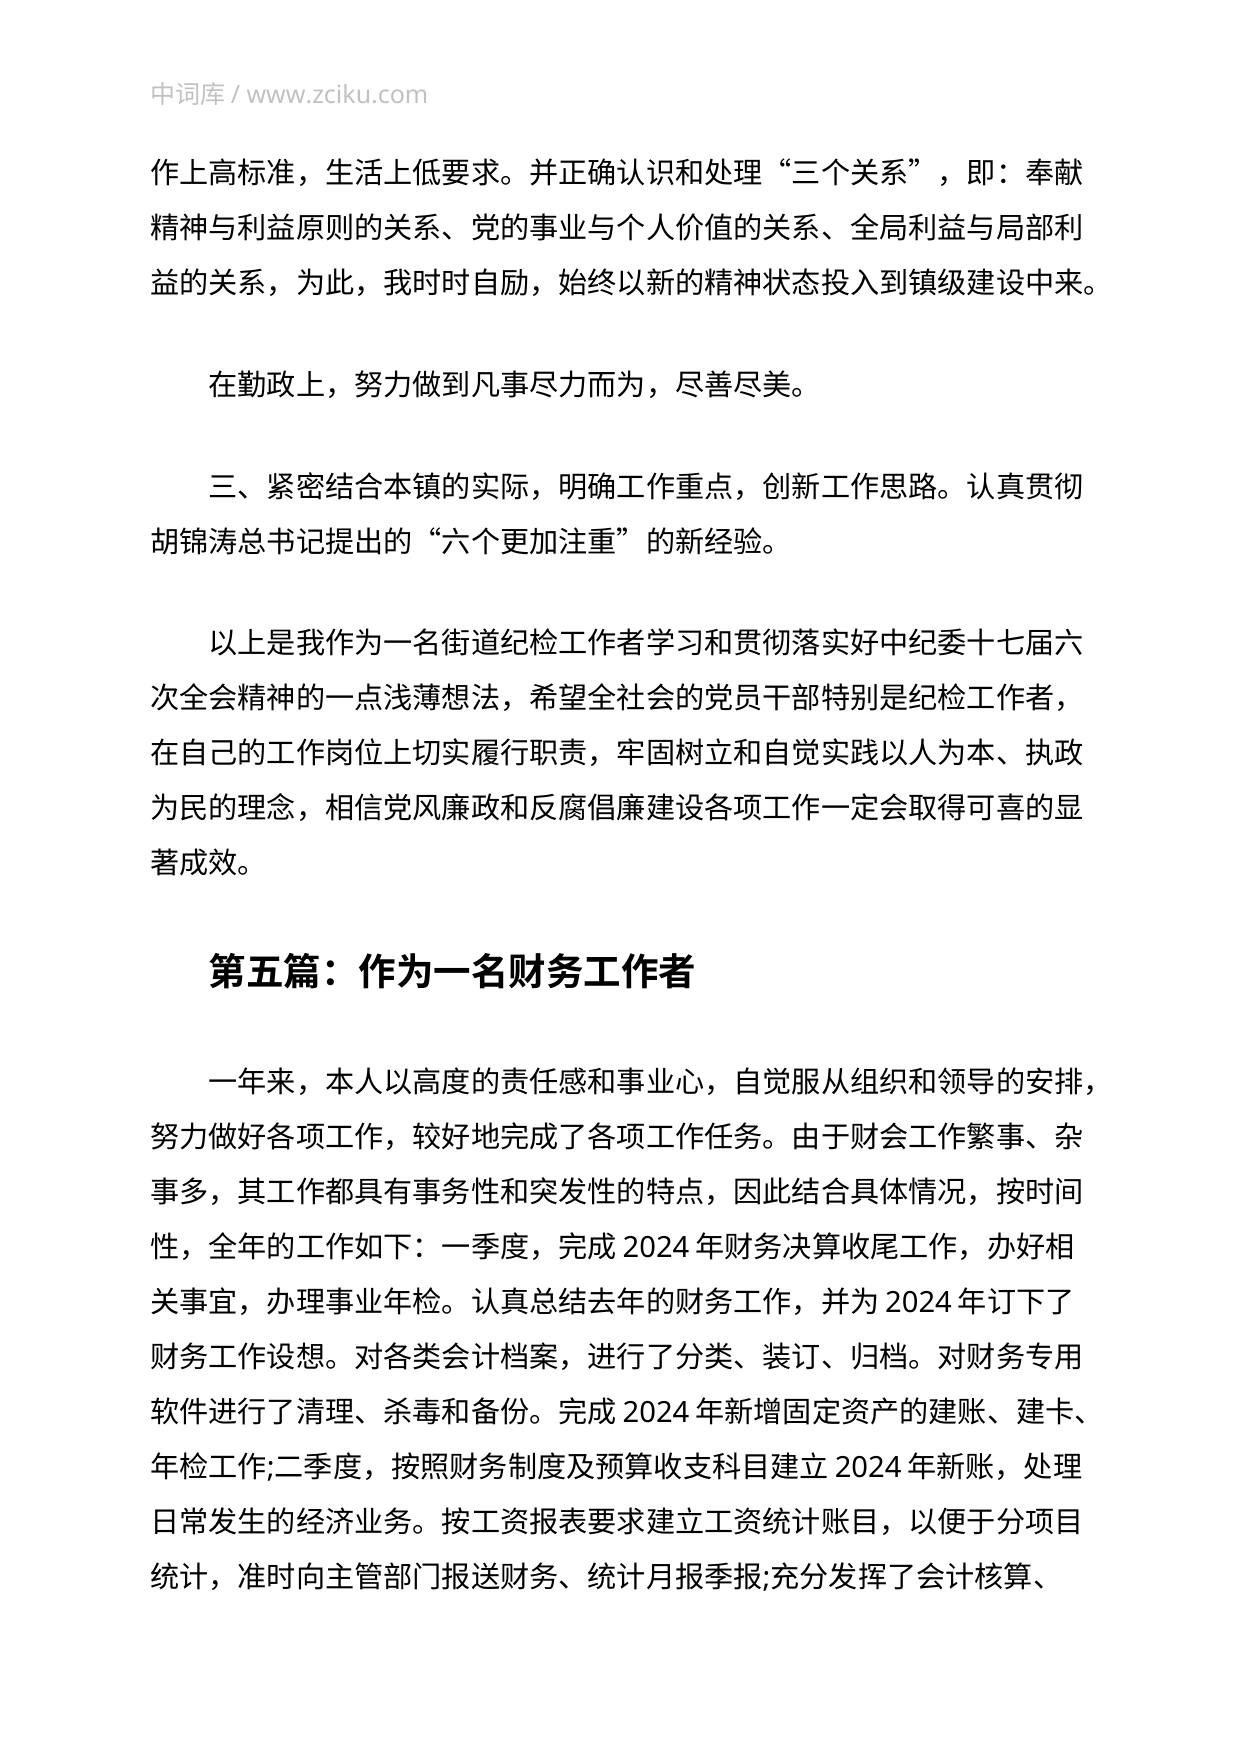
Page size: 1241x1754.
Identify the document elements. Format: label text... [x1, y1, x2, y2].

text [150, 1059, 1090, 1596]
text 第五篇：作为一名财务工作者 [150, 941, 1090, 996]
text 以上是我作为一名街道纪检工作者学习和贯彻落实好中纪委十七届六次全会精神的一点浅薄想法，希望全社会的党员干部特别是纪检工作者，在自己的工作岗位上切实履行职责，牢固树立和自觉实践以人为本、执政为民的理念，相信党风廉政和反腐倡廉建设各项工作一定会取得可喜的显著成效。 [150, 620, 1090, 882]
text 在勤政上，努力做到凡事尽力而为，尽善尽美。 [150, 362, 1090, 404]
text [150, 150, 1090, 302]
text 三、紧密结合本镇的实际，明确工作重点，创新工作思路。认真贯彻胡锦涛总书记提出的“六个更加注重”的新经验。 [150, 463, 1090, 561]
